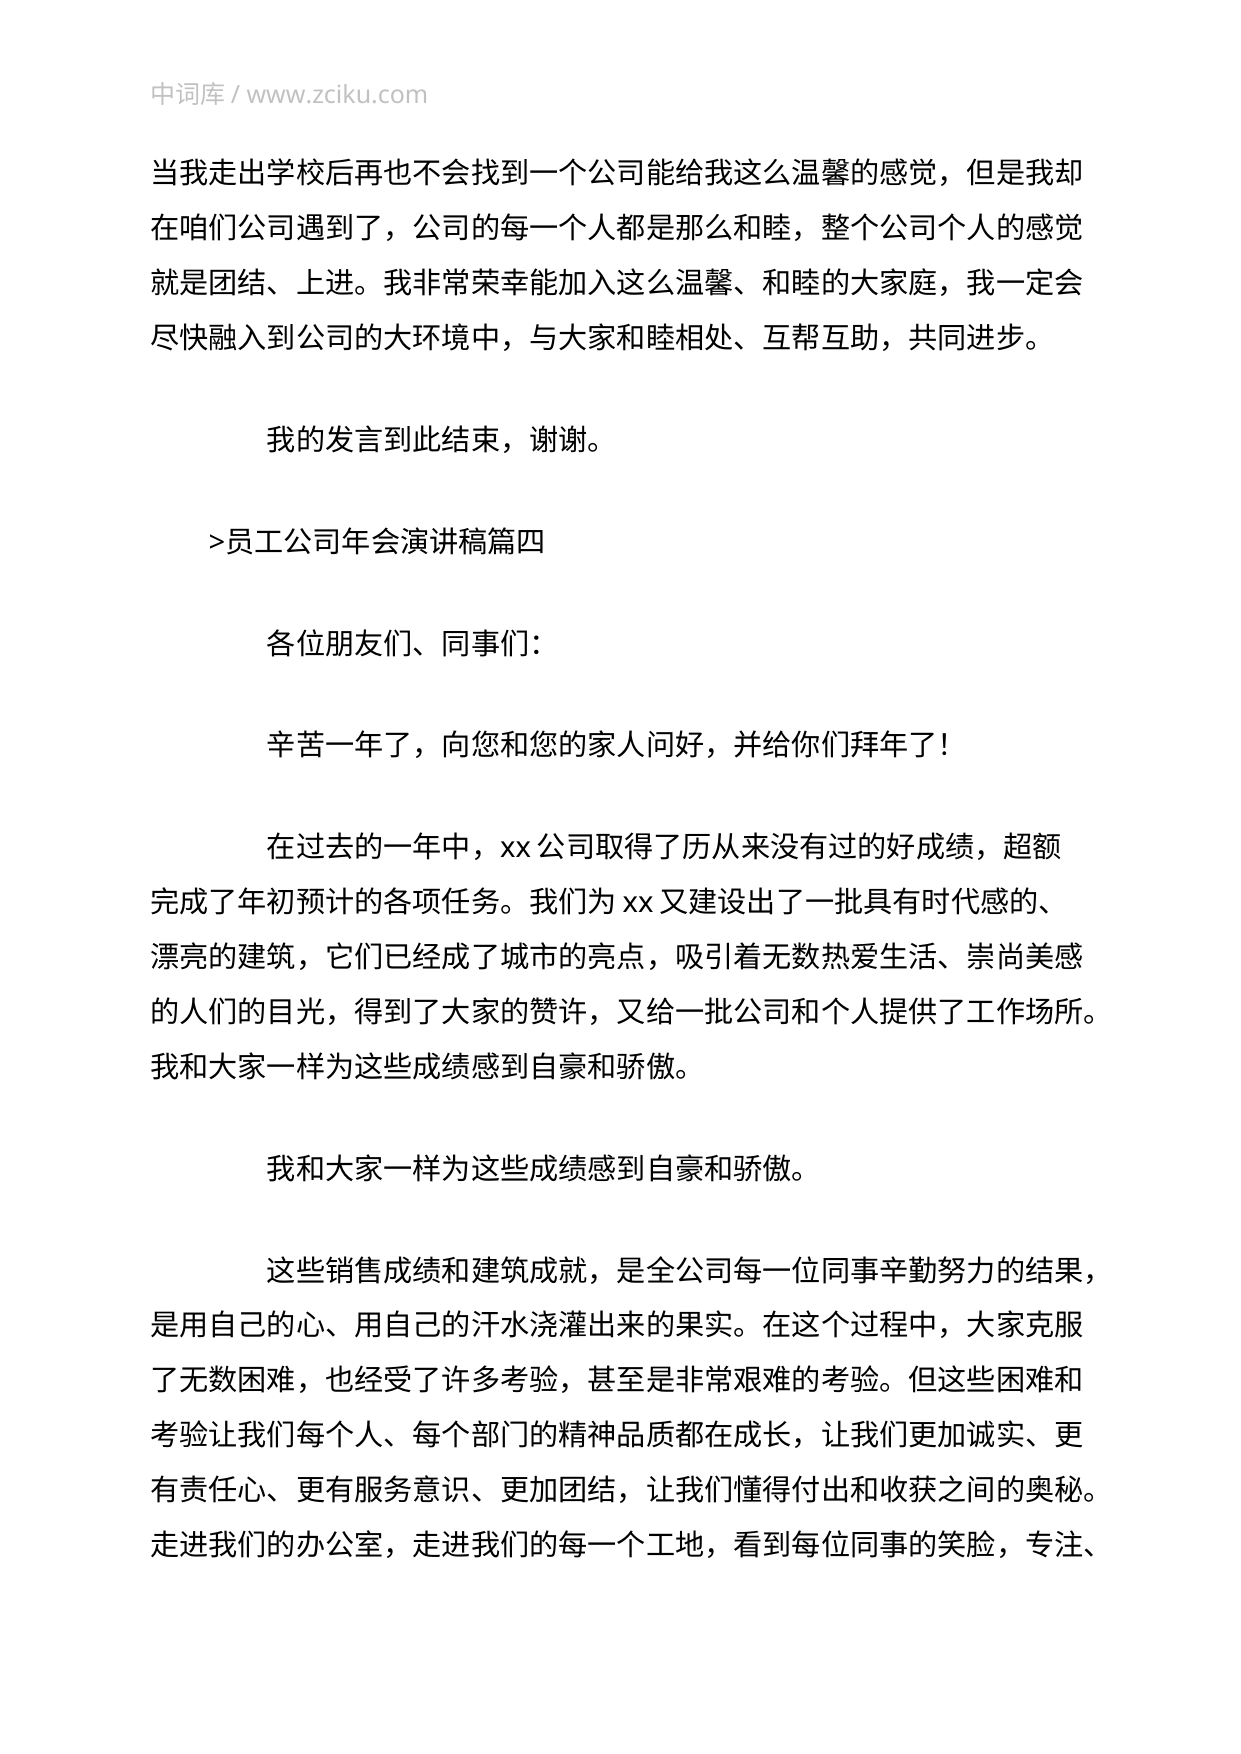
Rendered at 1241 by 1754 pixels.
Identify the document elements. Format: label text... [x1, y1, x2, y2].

text 辛苦一年了，向您和您的家人问好，并给你们拜年了！ [150, 722, 1090, 764]
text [150, 150, 1090, 357]
text 我和大家一样为这些成绩感到自豪和骄傲。 [150, 1145, 1090, 1188]
text 我的发言到此结束，谢谢。 [150, 416, 1090, 459]
text 各位朋友们、同事们： [150, 620, 1090, 662]
text 在过去的一年中，xx公司取得了历从来没有过的好成绩，超额完成了年初预计的各项任务。我们为xx又建设出了一批具有时代感的、漂亮的建筑，它们已经成了城市的亮点，吸引着无数热爱生活、崇尚美感的人们的目光，得到了大家的赞许，又给一批公司和个人提供了工作场所。我和大家一样为这些成绩感到自豪和骄傲。 [150, 824, 1090, 1086]
text >员工公司年会演讲稿篇四 [150, 518, 1090, 561]
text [150, 1247, 1090, 1564]
